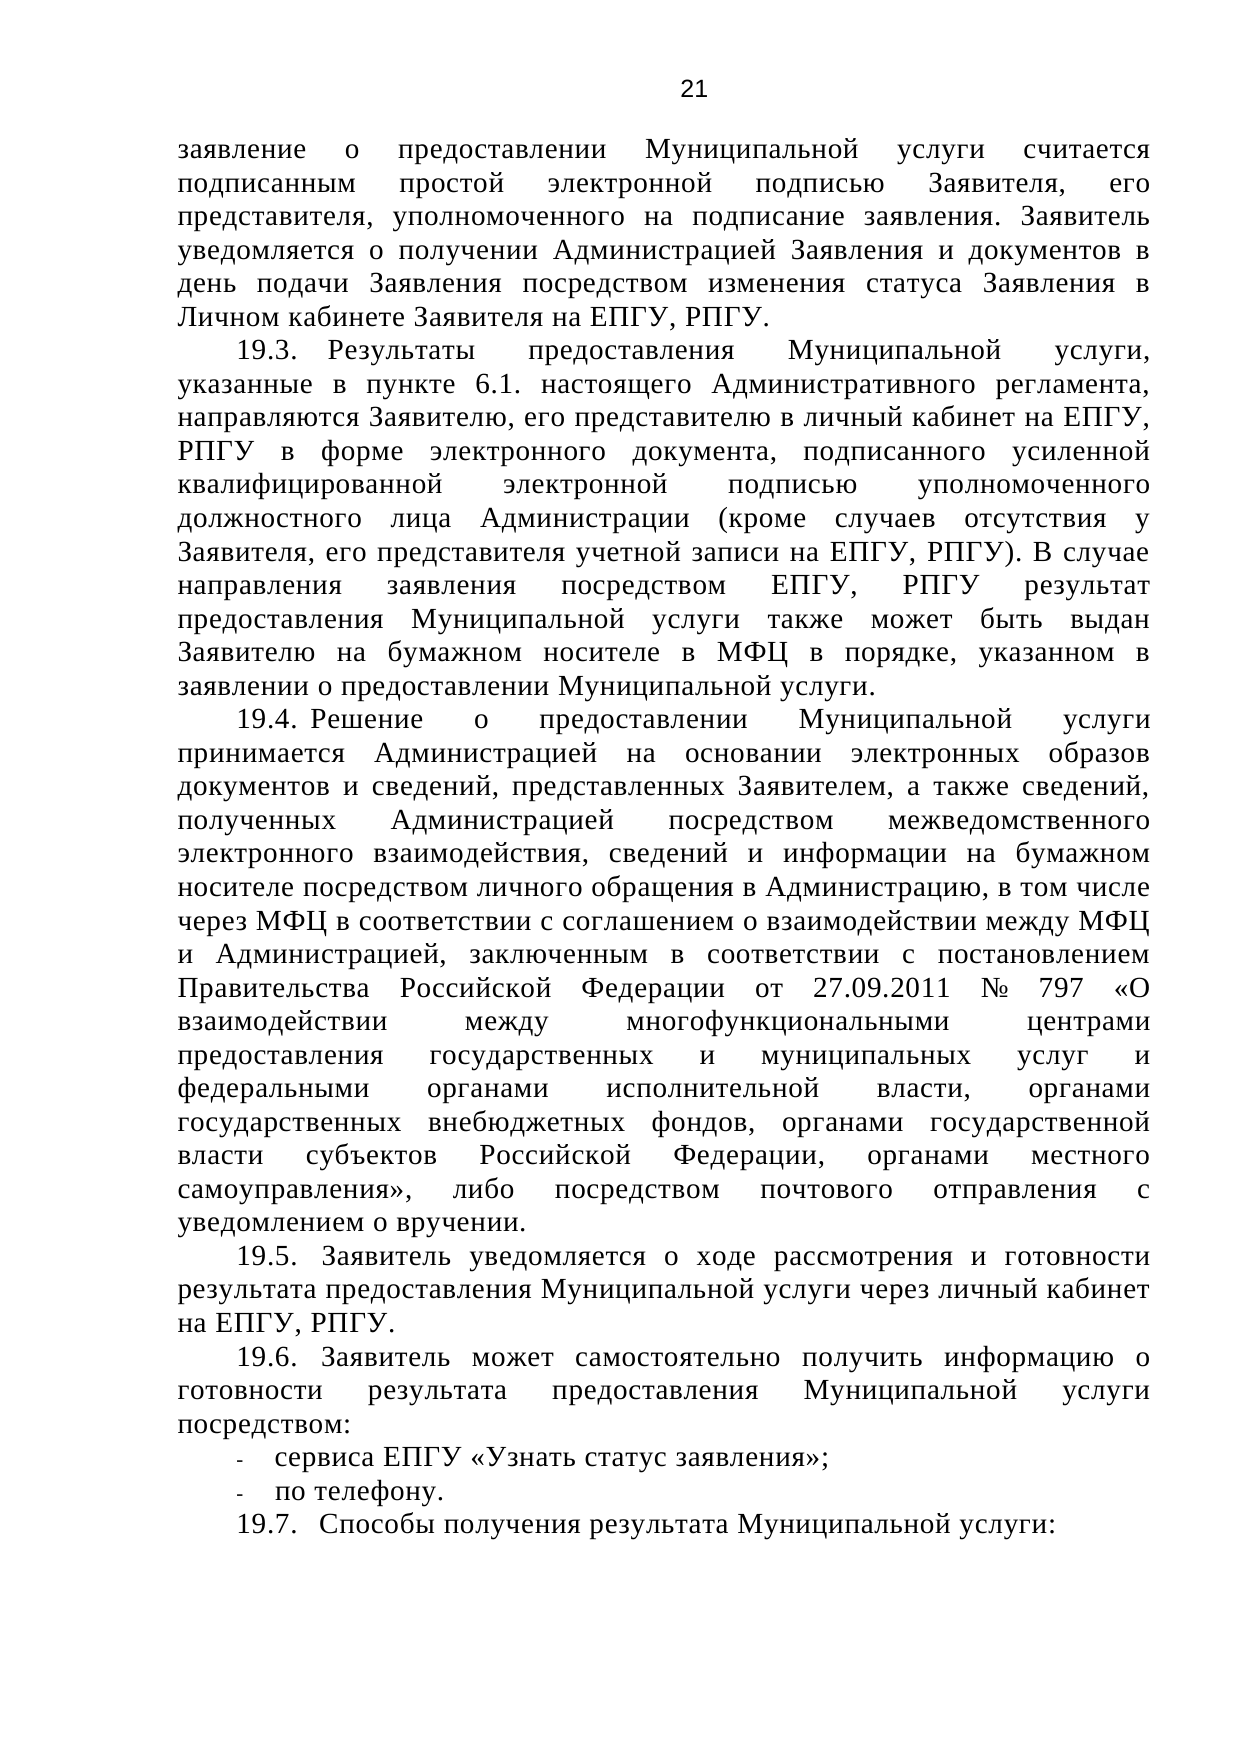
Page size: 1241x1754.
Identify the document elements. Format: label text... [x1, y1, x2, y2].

list Результаты предоставления Муниципальной услуги, указанные в пункте 6.1. настоящего Административного регламента, направляются Заявителю, его представителю в личный кабинет на ЕПГУ, РПГУ в форме электронного документа, подписанного усиленной квалифицированной электронной подписью уполномоченного должностного лица Администрации (кроме случаев отсутствия у Заявителя, его представителя учетной записи на ЕПГУ, РПГУ). В случае направления заявления посредством ЕПГУ, РПГУ результат предоставления Муниципальной услуги также может быть выдан Заявителю на бумажном носителе в МФЦ в порядке, указанном в заявлении о предоставлении Муниципальной услуги. [177, 332, 1152, 701]
list Заявитель уведомляется о ходе рассмотрения и готовности результата предоставления Муниципальной услуги через личный кабинет на ЕПГУ, РПГУ. [177, 1238, 1152, 1339]
list по телефону. [177, 1473, 1152, 1506]
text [177, 131, 1152, 332]
list Способы получения результата Муниципальной услуги: [177, 1506, 1152, 1540]
list Решение о предоставлении Муниципальной услуги принимается Администрацией на основании электронных образов документов и сведений, представленных Заявителем, а также сведений, полученных Администрацией посредством межведомственного электронного взаимодействия, сведений и информации на бумажном носителе посредством личного обращения в Администрацию, в том числе через МФЦ в соответствии с соглашением о взаимодействии между МФЦ и Администрацией, заключенным в соответствии с постановлением Правительства Российской Федерации от 27.09.2011 № 797 «О взаимодействии между многофункциональными центрами предоставления государственных и муниципальных услуг и федеральными органами исполнительной власти, органами государственных внебюджетных фондов, органами государственной власти субъектов Российской Федерации, органами местного самоуправления», либо посредством почтового отправления с уведомлением о вручении. [177, 701, 1152, 1238]
list Заявитель может самостоятельно получить информацию о готовности результата предоставления Муниципальной услуги посредством: [177, 1339, 1152, 1439]
list сервиса ЕПГУ «Узнать статус заявления»; [177, 1439, 1152, 1473]
